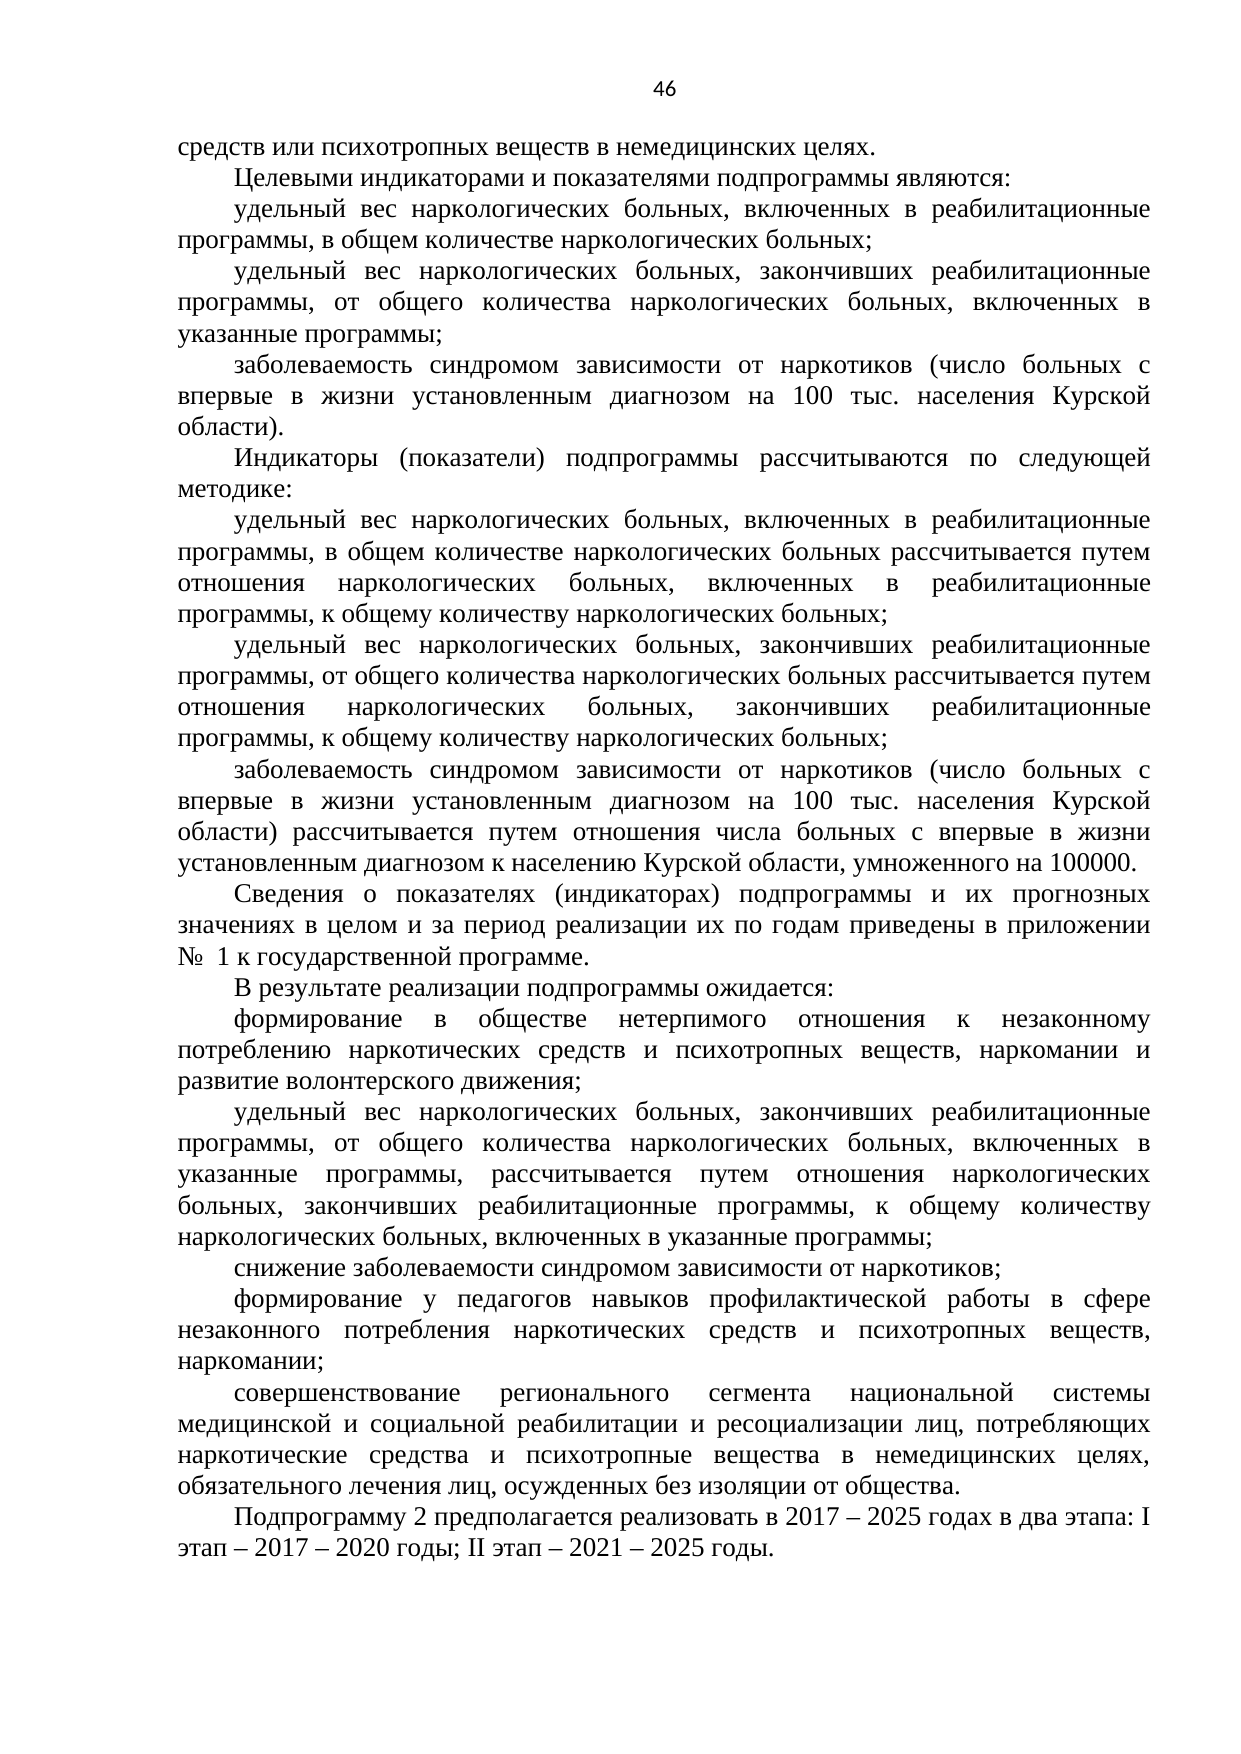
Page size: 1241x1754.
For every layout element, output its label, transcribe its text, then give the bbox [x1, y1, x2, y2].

text Целевыми индикаторами и показателями подпрограммы являются: [177, 161, 1152, 192]
text формирование у педагогов навыков профилактической работы в сфере незаконного потребления наркотических средств и психотропных веществ, наркомании; [177, 1282, 1152, 1376]
text удельный вес наркологических больных, закончивших реабилитационные программы, от общего количества наркологических больных, включенных в указанные программы; [177, 254, 1152, 348]
text В результате реализации подпрограммы ожидается: [177, 971, 1152, 1002]
text удельный вес наркологических больных, включенных в реабилитационные программы, в общем количестве наркологических больных; [177, 192, 1152, 254]
text совершенствование регионального сегмента национальной системы медицинской и социальной реабилитации и ресоциализации лиц, потребляющих наркотические средства и психотропные вещества в немедицинских целях, обязательного лечения лиц, осужденных без изоляции от общества. [177, 1376, 1152, 1500]
text удельный вес наркологических больных, закончивших реабилитационные программы, от общего количества наркологических больных, включенных в указанные программы, рассчитывается путем отношения наркологических больных, закончивших реабилитационные программы, к общему количеству наркологических больных, включенных в указанные программы; [177, 1095, 1152, 1251]
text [177, 130, 1152, 161]
text удельный вес наркологических больных, закончивших реабилитационные программы, от общего количества наркологических больных рассчитывается путем отношения наркологических больных, закончивших реабилитационные программы, к общему количеству наркологических больных; [177, 628, 1152, 753]
text заболеваемость синдромом зависимости от наркотиков (число больных с впервые в жизни установленным диагнозом на 100 тыс. населения Курской области). [177, 348, 1152, 441]
text снижение заболеваемости синдромом зависимости от наркотиков; [177, 1251, 1152, 1282]
text формирование в обществе нетерпимого отношения к незаконному потреблению наркотических средств и психотропных веществ, наркомании и развитие волонтерского движения; [177, 1002, 1152, 1095]
text Индикаторы (показатели) подпрограммы рассчитываются по следующей методике: [177, 441, 1152, 503]
text Подпрограмму 2 предполагается реализовать в 2017 – 2025 годах в два этапа: I этап – 2017 – 2020 годы; II этап – 2021 – 2025 годы. [177, 1500, 1152, 1562]
text Сведения о показателях (индикаторах) подпрограммы и их прогнозных значениях в целом и за период реализации их по годам приведены в приложении № 1 к государственной программе. [177, 877, 1152, 971]
text удельный вес наркологических больных, включенных в реабилитационные программы, в общем количестве наркологических больных рассчитывается путем отношения наркологических больных, включенных в реабилитационные программы, к общему количеству наркологических больных; [177, 503, 1152, 628]
text заболеваемость синдромом зависимости от наркотиков (число больных с впервые в жизни установленным диагнозом на 100 тыс. населения Курской области) рассчитывается путем отношения числа больных с впервые в жизни установленным диагнозом к населению Курской области, умноженного на 100000. [177, 753, 1152, 877]
